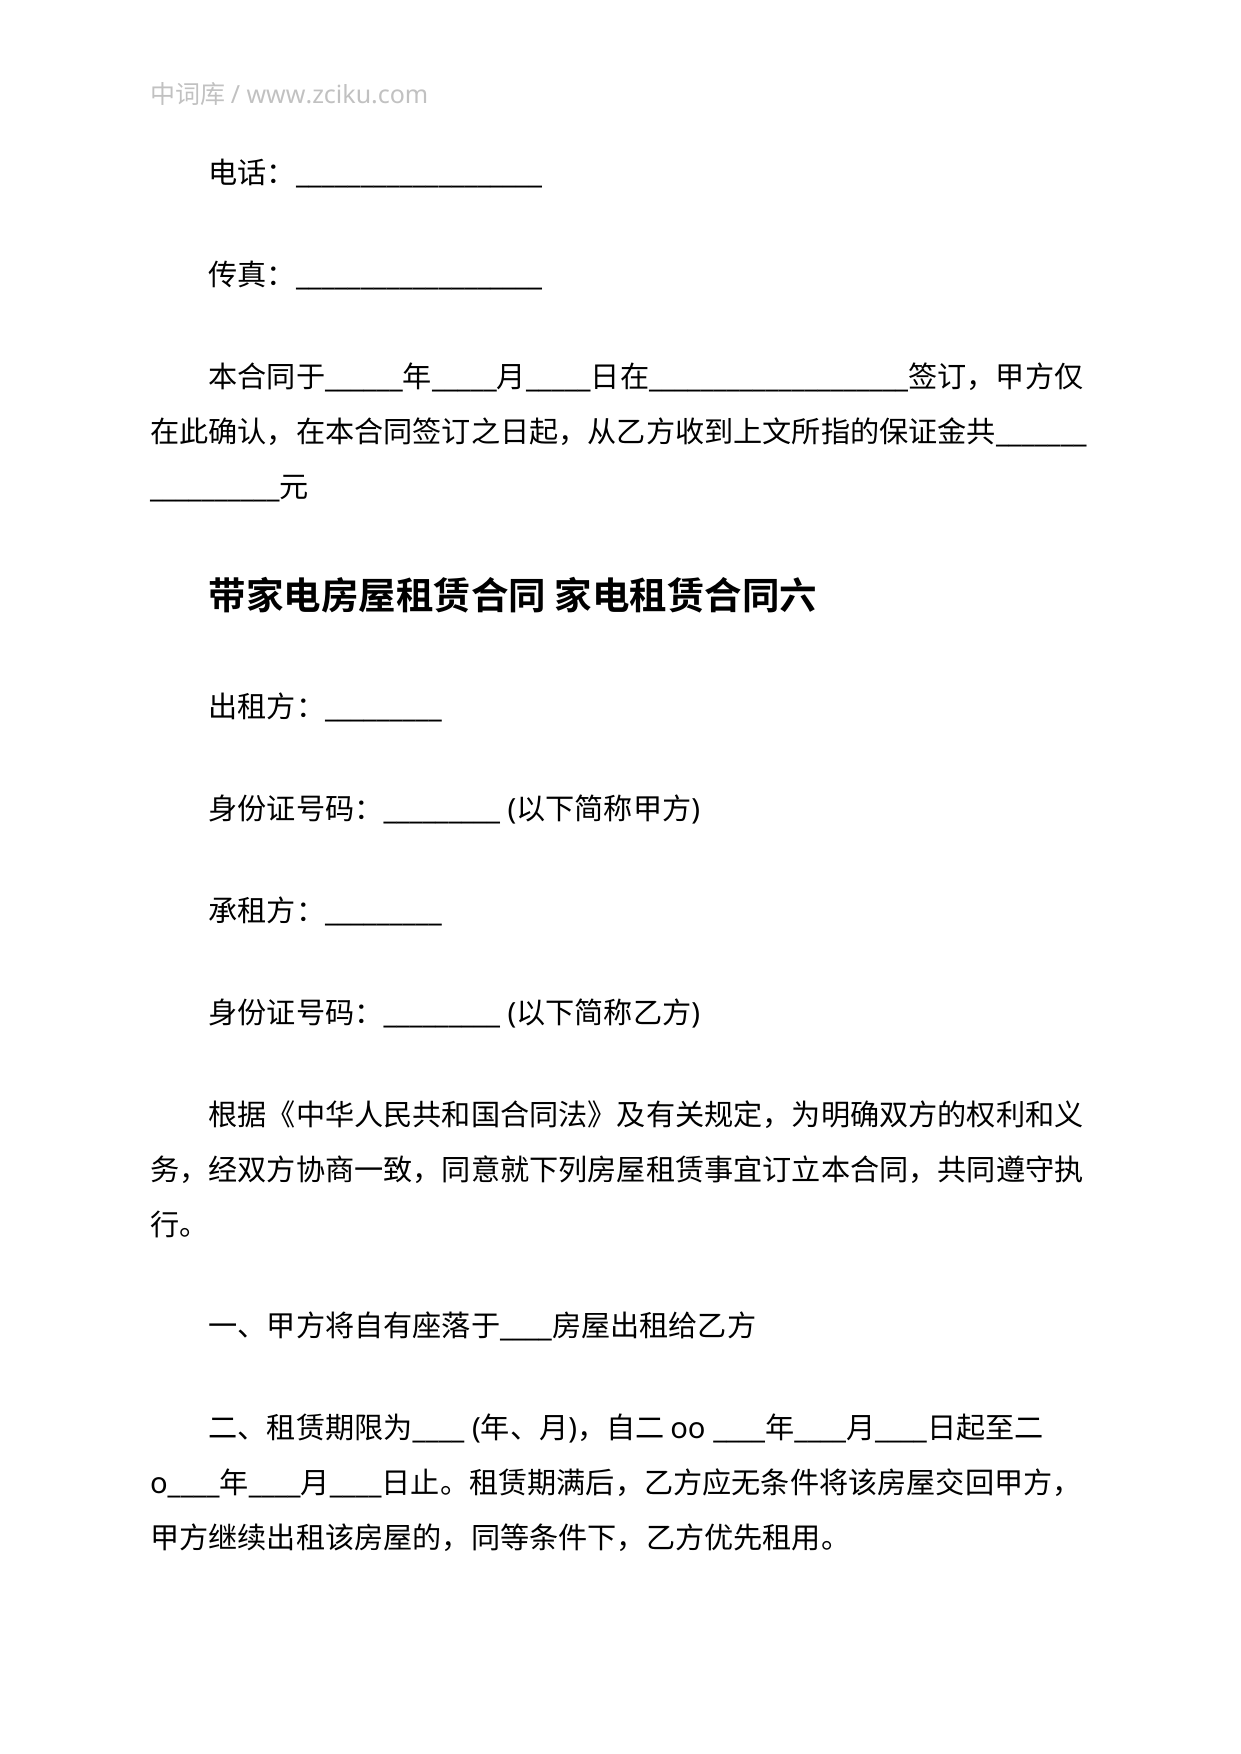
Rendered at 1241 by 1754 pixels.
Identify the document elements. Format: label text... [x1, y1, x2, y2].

text 出租方：_________ [150, 683, 1090, 726]
text 二、租赁期限为____ (年、月)，自二oo ____年____月____日起至二o____年____月____日止。租赁期满后，乙方应无条件将该房屋交回甲方，甲方继续出租该房屋的，同等条件下，乙方优先租用。 [150, 1405, 1090, 1557]
text 一、甲方将自有座落于____房屋出租给乙方 [150, 1303, 1090, 1345]
text 带家电房屋租赁合同 家电租赁合同六 [150, 566, 1090, 620]
text 根据《中华人民共和国合同法》及有关规定，为明确双方的权利和义务，经双方协商一致，同意就下列房屋租赁事宜订立本合同，共同遵守执行。 [150, 1091, 1090, 1243]
text 本合同于______年_____月_____日在____________________签订，甲方仅在此确认，在本合同签订之日起，从乙方收到上文所指的保证金共_________________元 [150, 354, 1090, 506]
text 身份证号码：_________ (以下简称甲方) [150, 785, 1090, 828]
text 承租方：_________ [150, 887, 1090, 930]
text 身份证号码：_________ (以下简称乙方) [150, 989, 1090, 1032]
text 电话：___________________ [150, 150, 1090, 192]
text 传真：___________________ [150, 252, 1090, 294]
